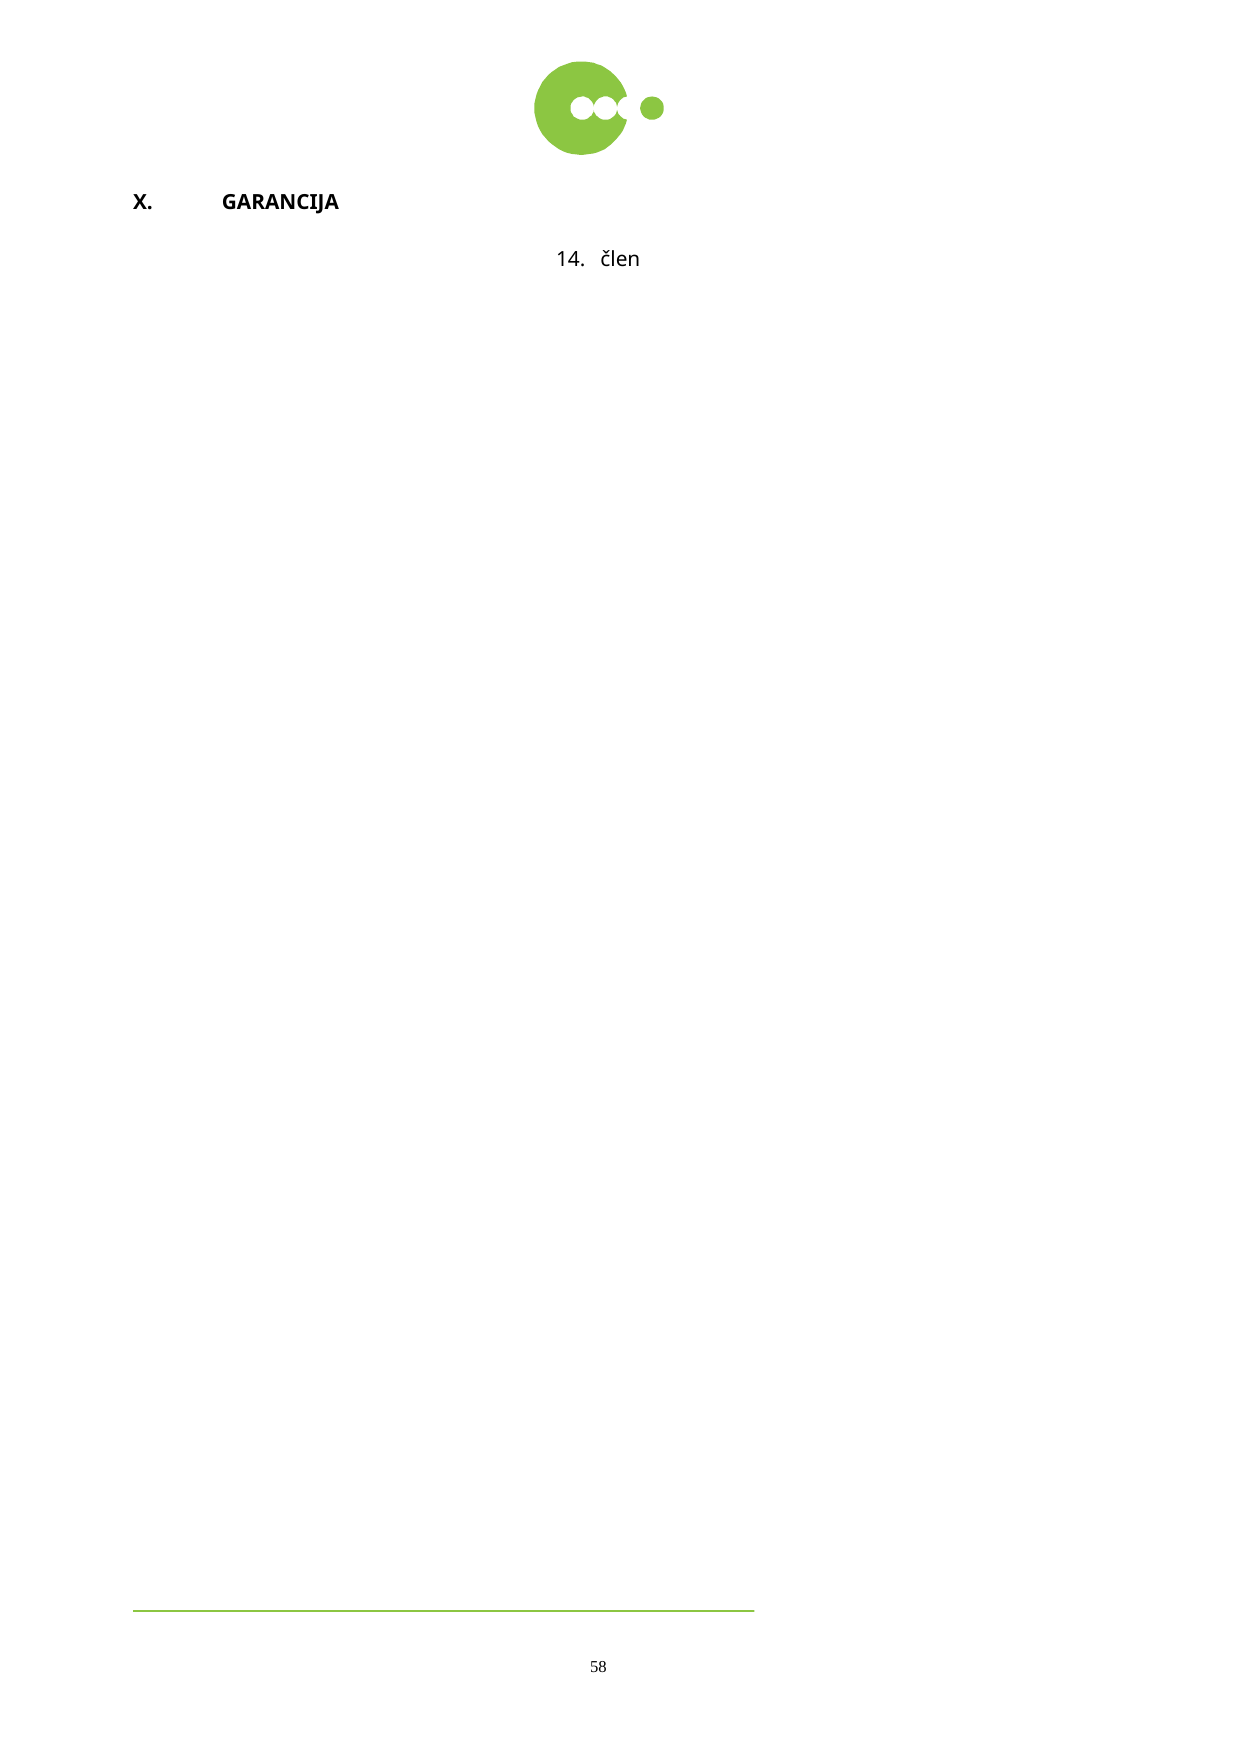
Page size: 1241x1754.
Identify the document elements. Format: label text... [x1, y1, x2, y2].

list GARANCIJA [133, 187, 1063, 216]
list člen [133, 244, 1063, 273]
